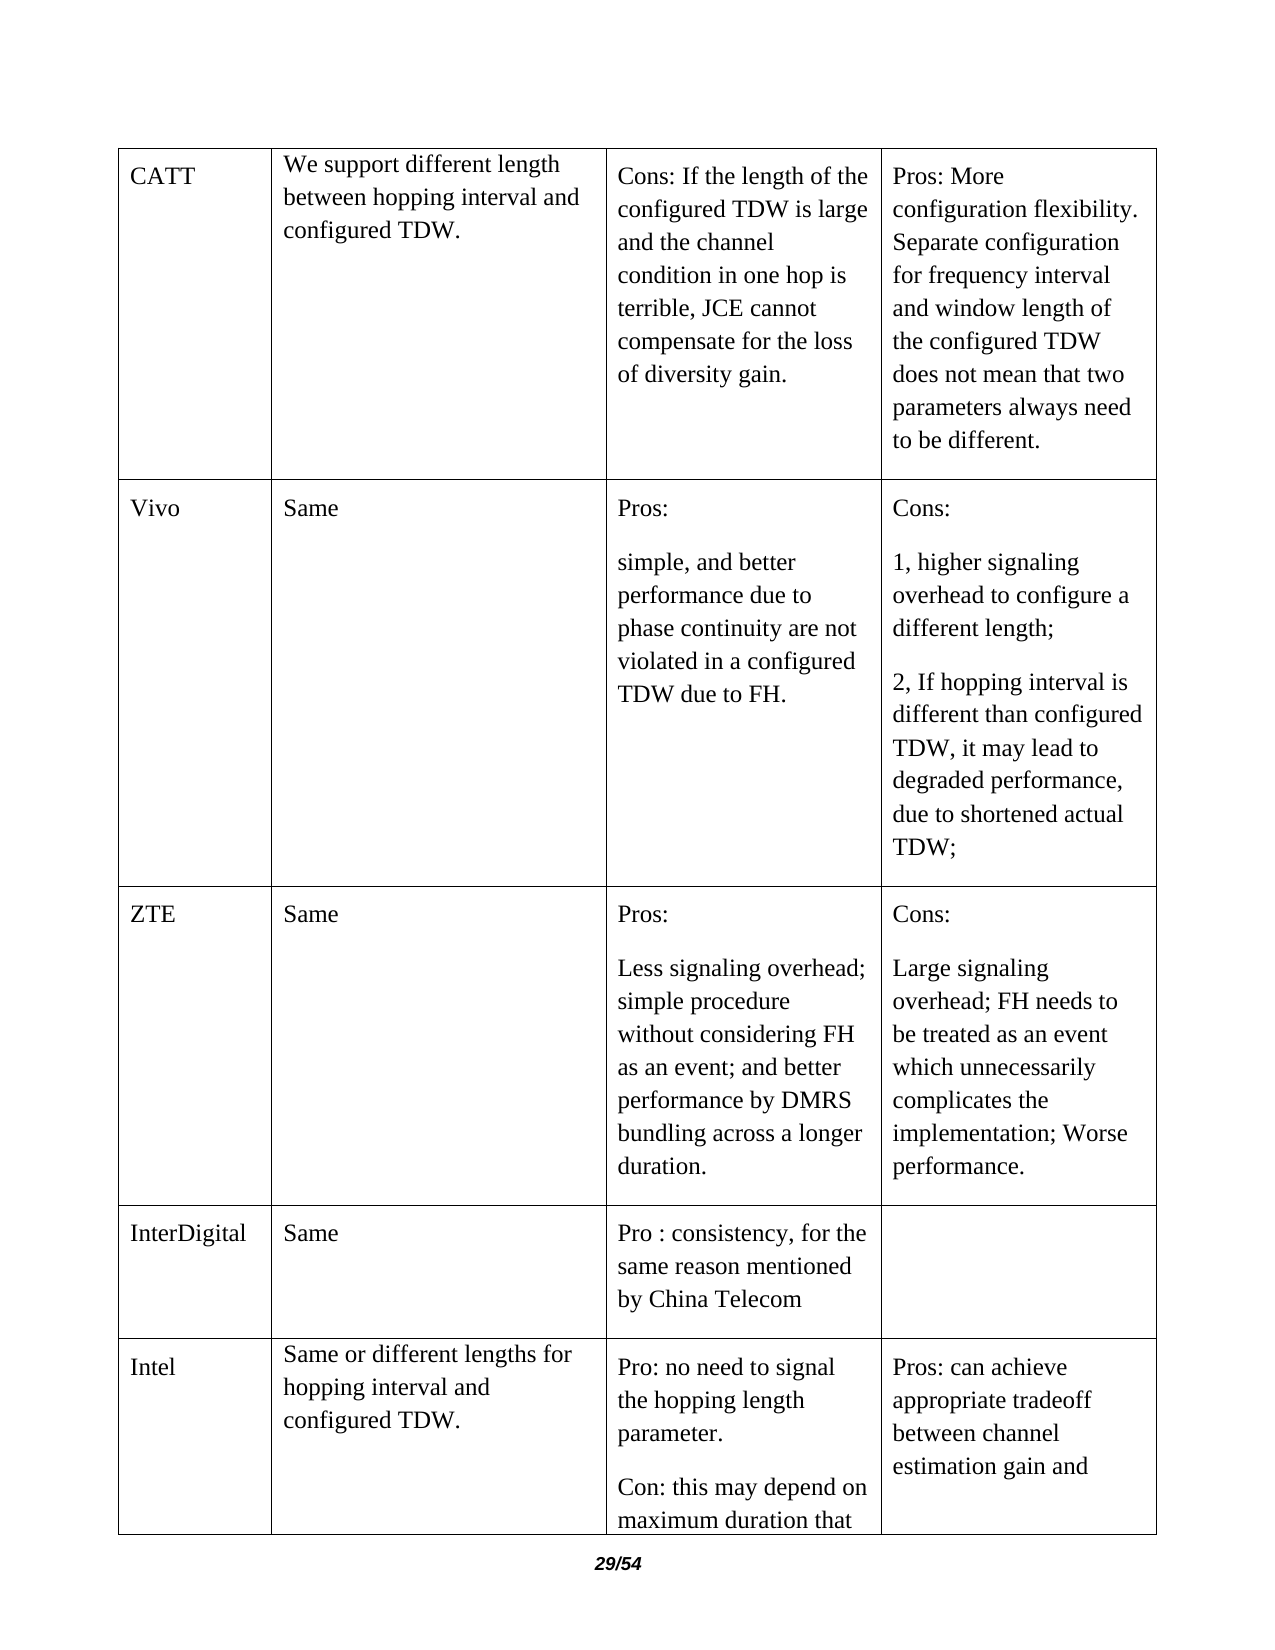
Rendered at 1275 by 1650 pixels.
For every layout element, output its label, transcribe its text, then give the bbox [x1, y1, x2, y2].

table_cell Cons: 1, higher signaling overhead to configure a different length; 2, If hopping interval is different than configured TDW, it may lead to degraded performance, due to shortened actual TDW; [882, 480, 1156, 886]
table_cell We support different length between hopping interval and configured TDW. [272, 149, 606, 479]
table_cell [882, 1206, 1156, 1338]
table_cell Cons: If the length of the configured TDW is large and the channel condition in one hop is terrible, JCE cannot compensate for the loss of diversity gain. [607, 149, 881, 479]
table_cell Same [272, 1206, 606, 1338]
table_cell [272, 1339, 606, 1533]
table_cell Cons: Large signaling overhead; FH needs to be treated as an event which unnecessarily complicates the implementation; Worse performance. [882, 887, 1156, 1205]
table_cell Vivo [119, 480, 271, 886]
table_cell Pros: simple, and better performance due to phase continuity are not violated in a configured TDW due to FH. [607, 480, 881, 886]
table_cell CATT [119, 149, 271, 479]
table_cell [607, 1339, 881, 1533]
table_cell Pros: Less signaling overhead; simple procedure without considering FH as an event; and better performance by DMRS bundling across a longer duration. [607, 887, 881, 1205]
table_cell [882, 1339, 1156, 1533]
table_cell ZTE [119, 887, 271, 1205]
table_cell Intel [119, 1339, 271, 1533]
table_cell Same [272, 887, 606, 1205]
table_cell Pros: More configuration flexibility. Separate configuration for frequency interval and window length of the configured TDW does not mean that two parameters always need to be different. [882, 149, 1156, 479]
table_cell InterDigital [119, 1206, 271, 1338]
table_cell Pro : consistency, for the same reason mentioned by China Telecom [607, 1206, 881, 1338]
table_cell Same [272, 480, 606, 886]
